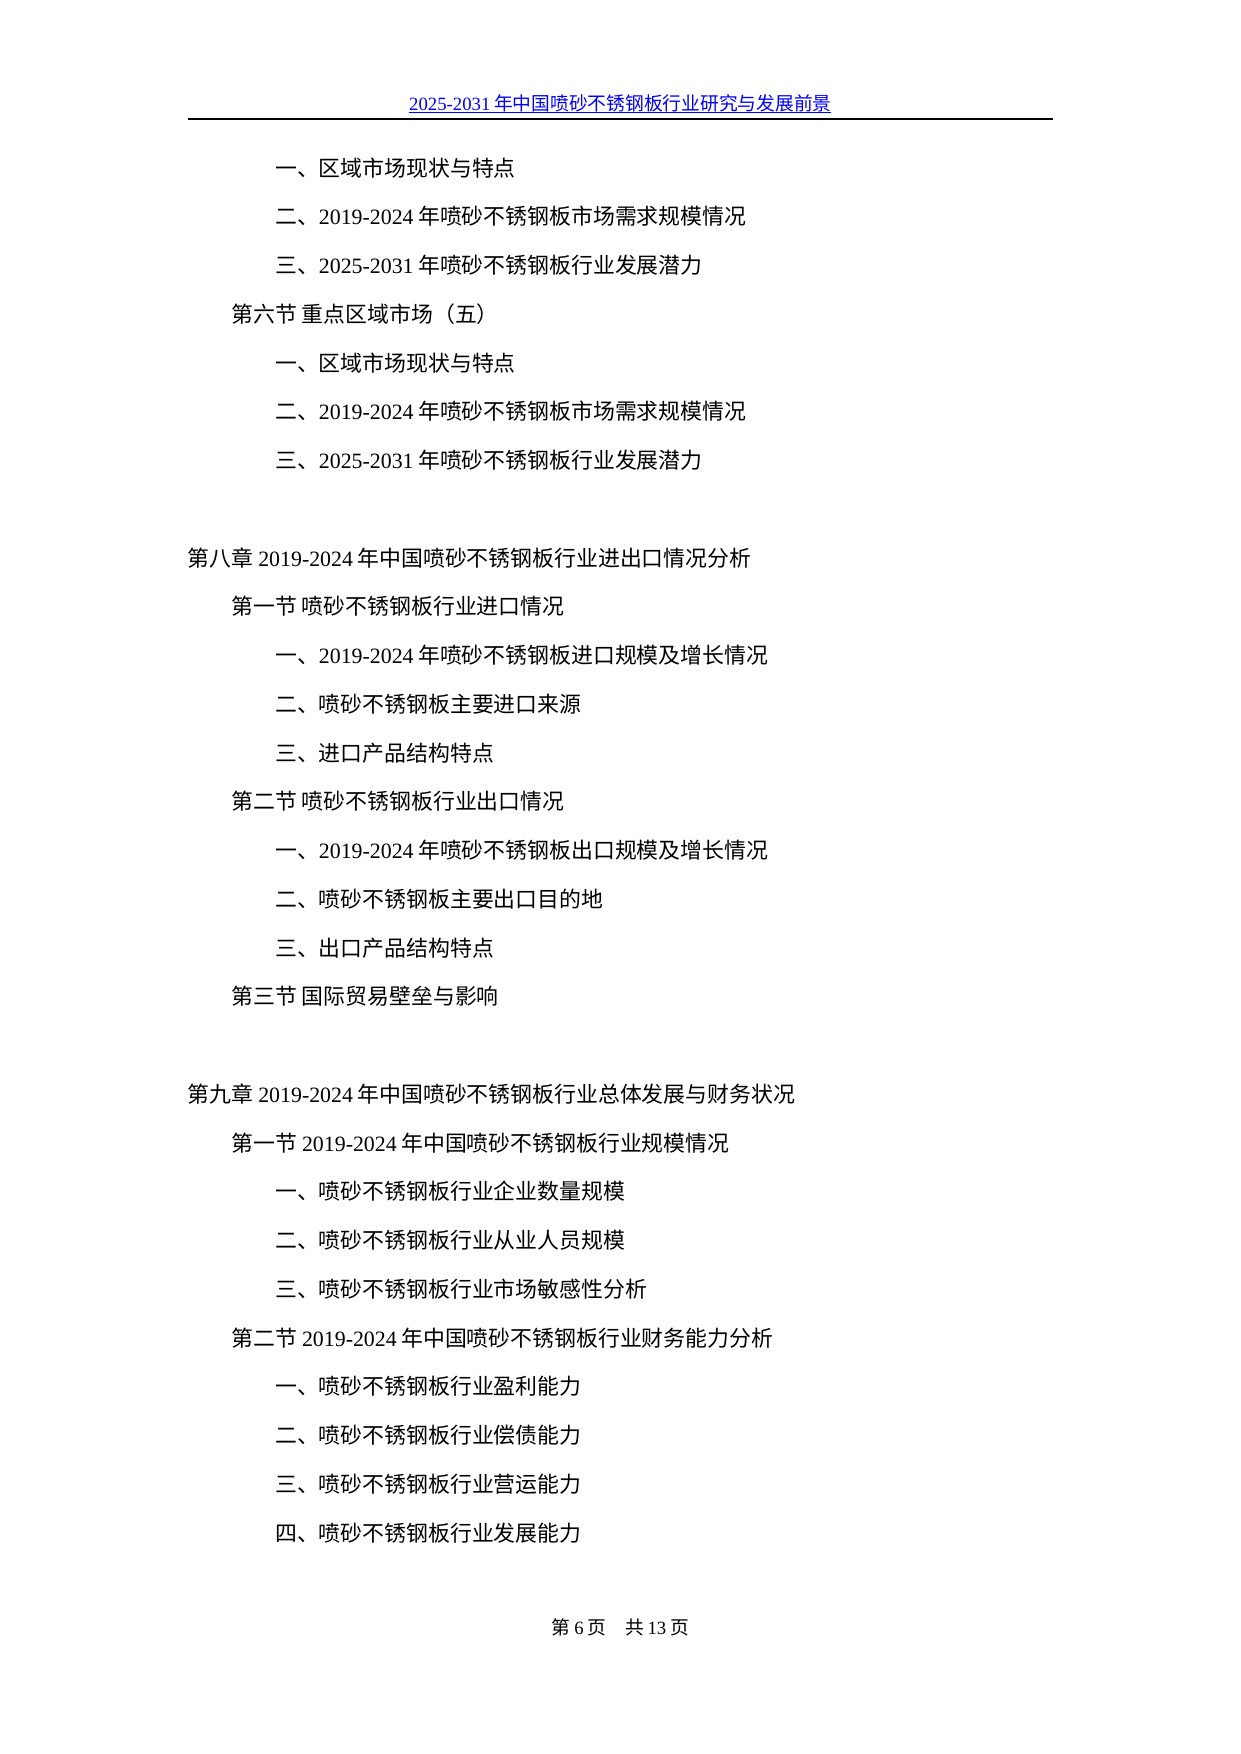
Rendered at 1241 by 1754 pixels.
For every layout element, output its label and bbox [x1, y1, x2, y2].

text [187, 150, 1053, 1548]
